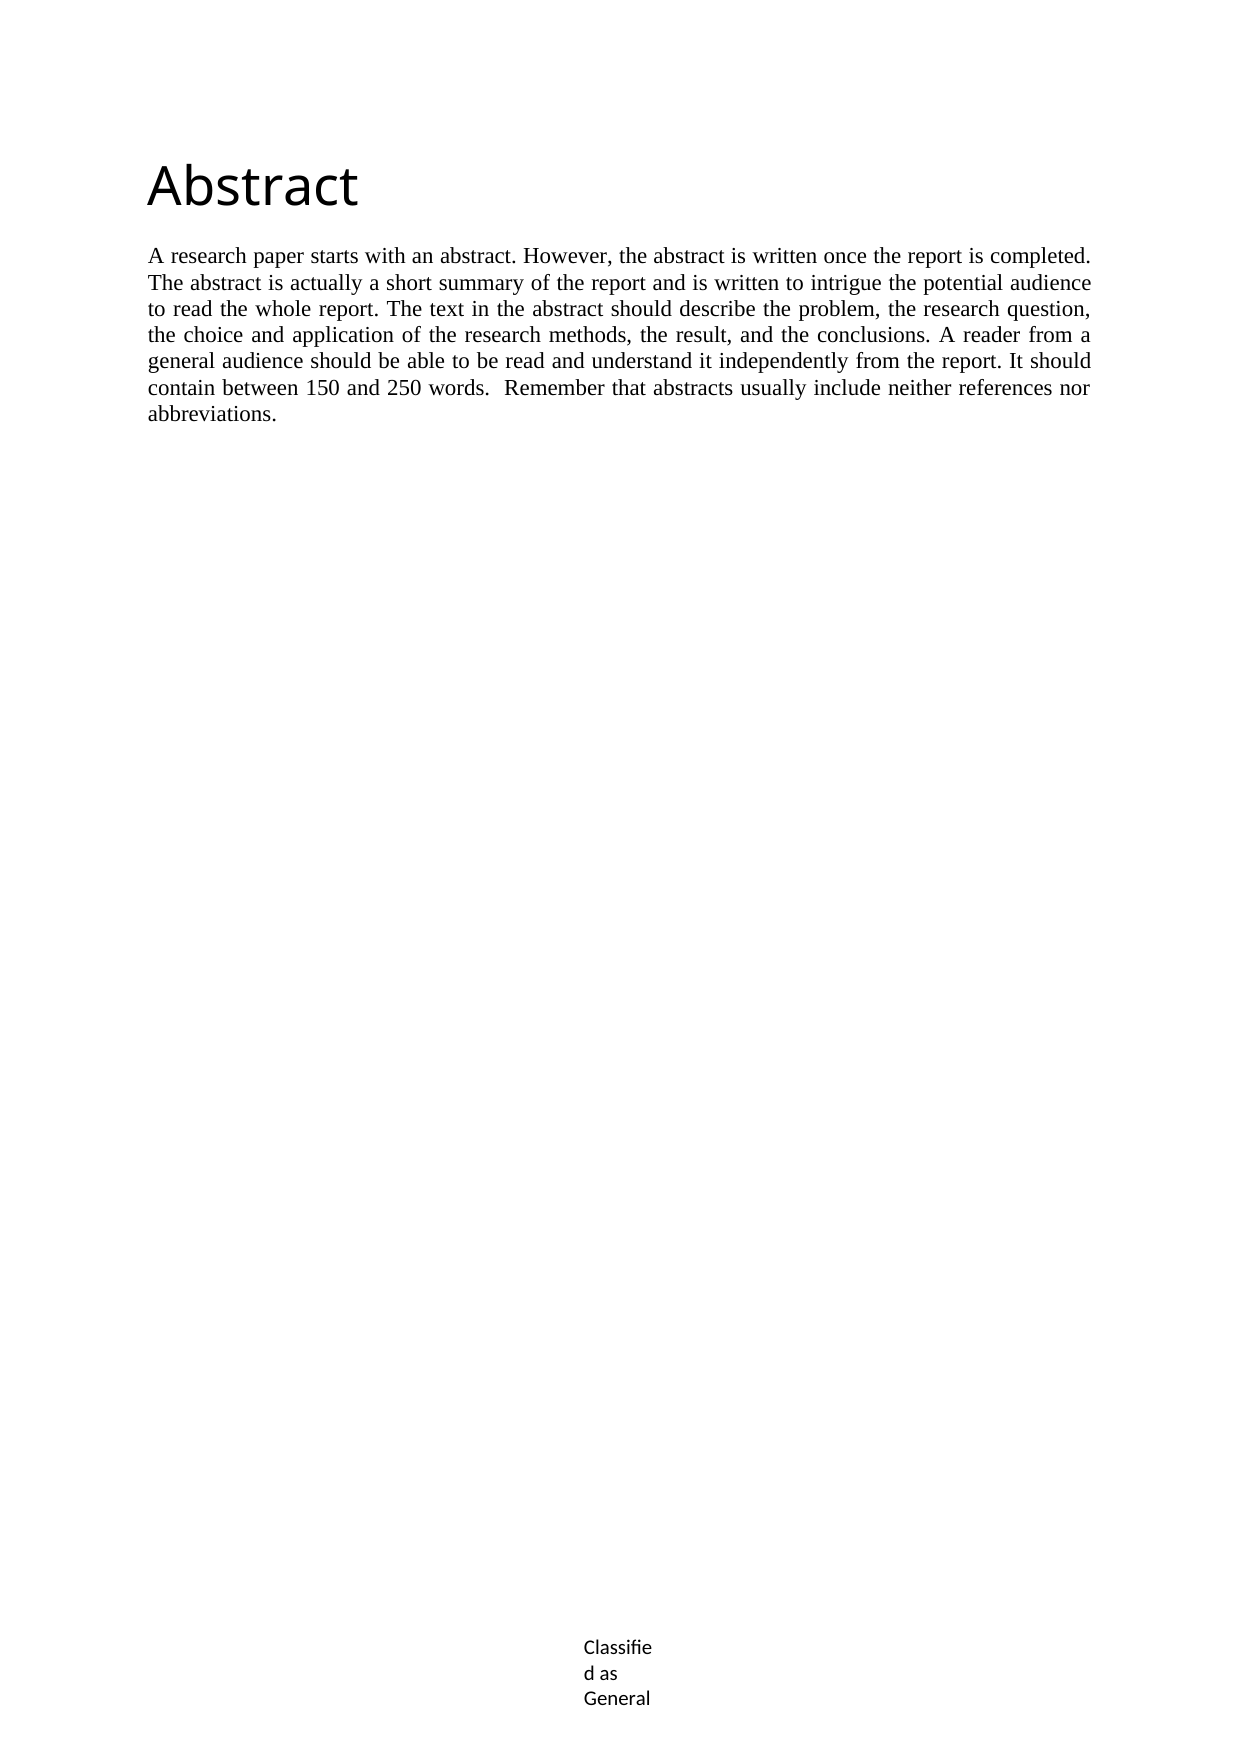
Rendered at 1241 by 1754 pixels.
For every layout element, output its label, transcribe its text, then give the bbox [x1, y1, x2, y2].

text Abstract [148, 148, 1093, 221]
text A research paper starts with an abstract. However, the abstract is written once the report is completed. The abstract is actually a short summary of the report and is written to intrigue the potential audience to read the whole report. The text in the abstract should describe the problem, the research question, the choice and application of the research methods, the result, and the conclusions. A reader from a general audience should be able to be read and understand it independently from the report. It should contain between 150 and 250 words. Remember that abstracts usually include neither references nor abbreviations. [148, 242, 1093, 427]
